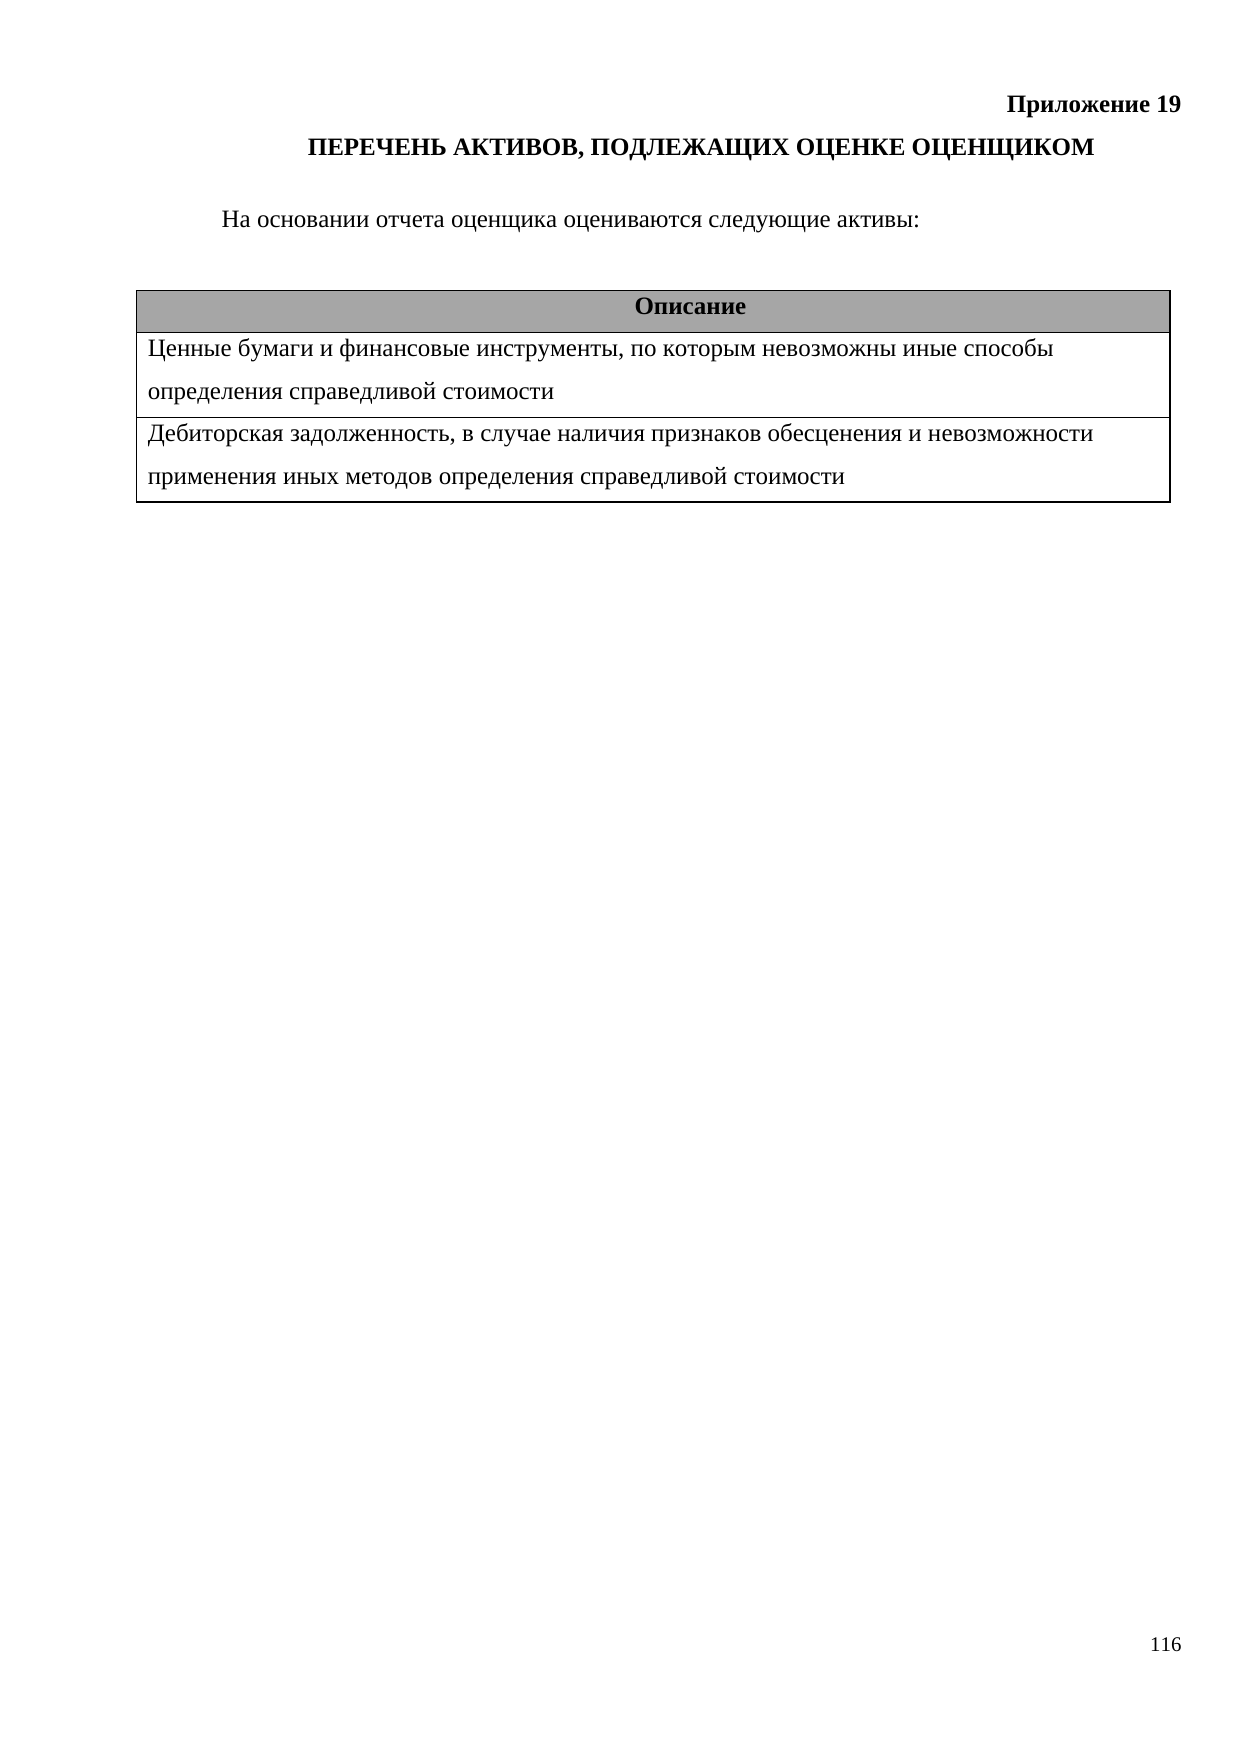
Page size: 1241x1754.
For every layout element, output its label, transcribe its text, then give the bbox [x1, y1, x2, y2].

table_cell Ценные бумаги и финансовые инструменты, по которым невозможны иные способы определения справедливой стоимости [137, 333, 1169, 417]
text На основании отчета оценщика оцениваются следующие активы: [148, 204, 1181, 232]
table_header Описание [137, 291, 1169, 332]
text Приложение 19 [148, 89, 1181, 117]
text ПЕРЕЧЕНЬ АКТИВОВ, ПОДЛЕЖАЩИХ ОЦЕНКЕ ОЦЕНЩИКОМ [148, 132, 1181, 161]
table_cell Дебиторская задолженность, в случае наличия признаков обесценения и невозможности применения иных методов определения справедливой стоимости [137, 418, 1169, 501]
